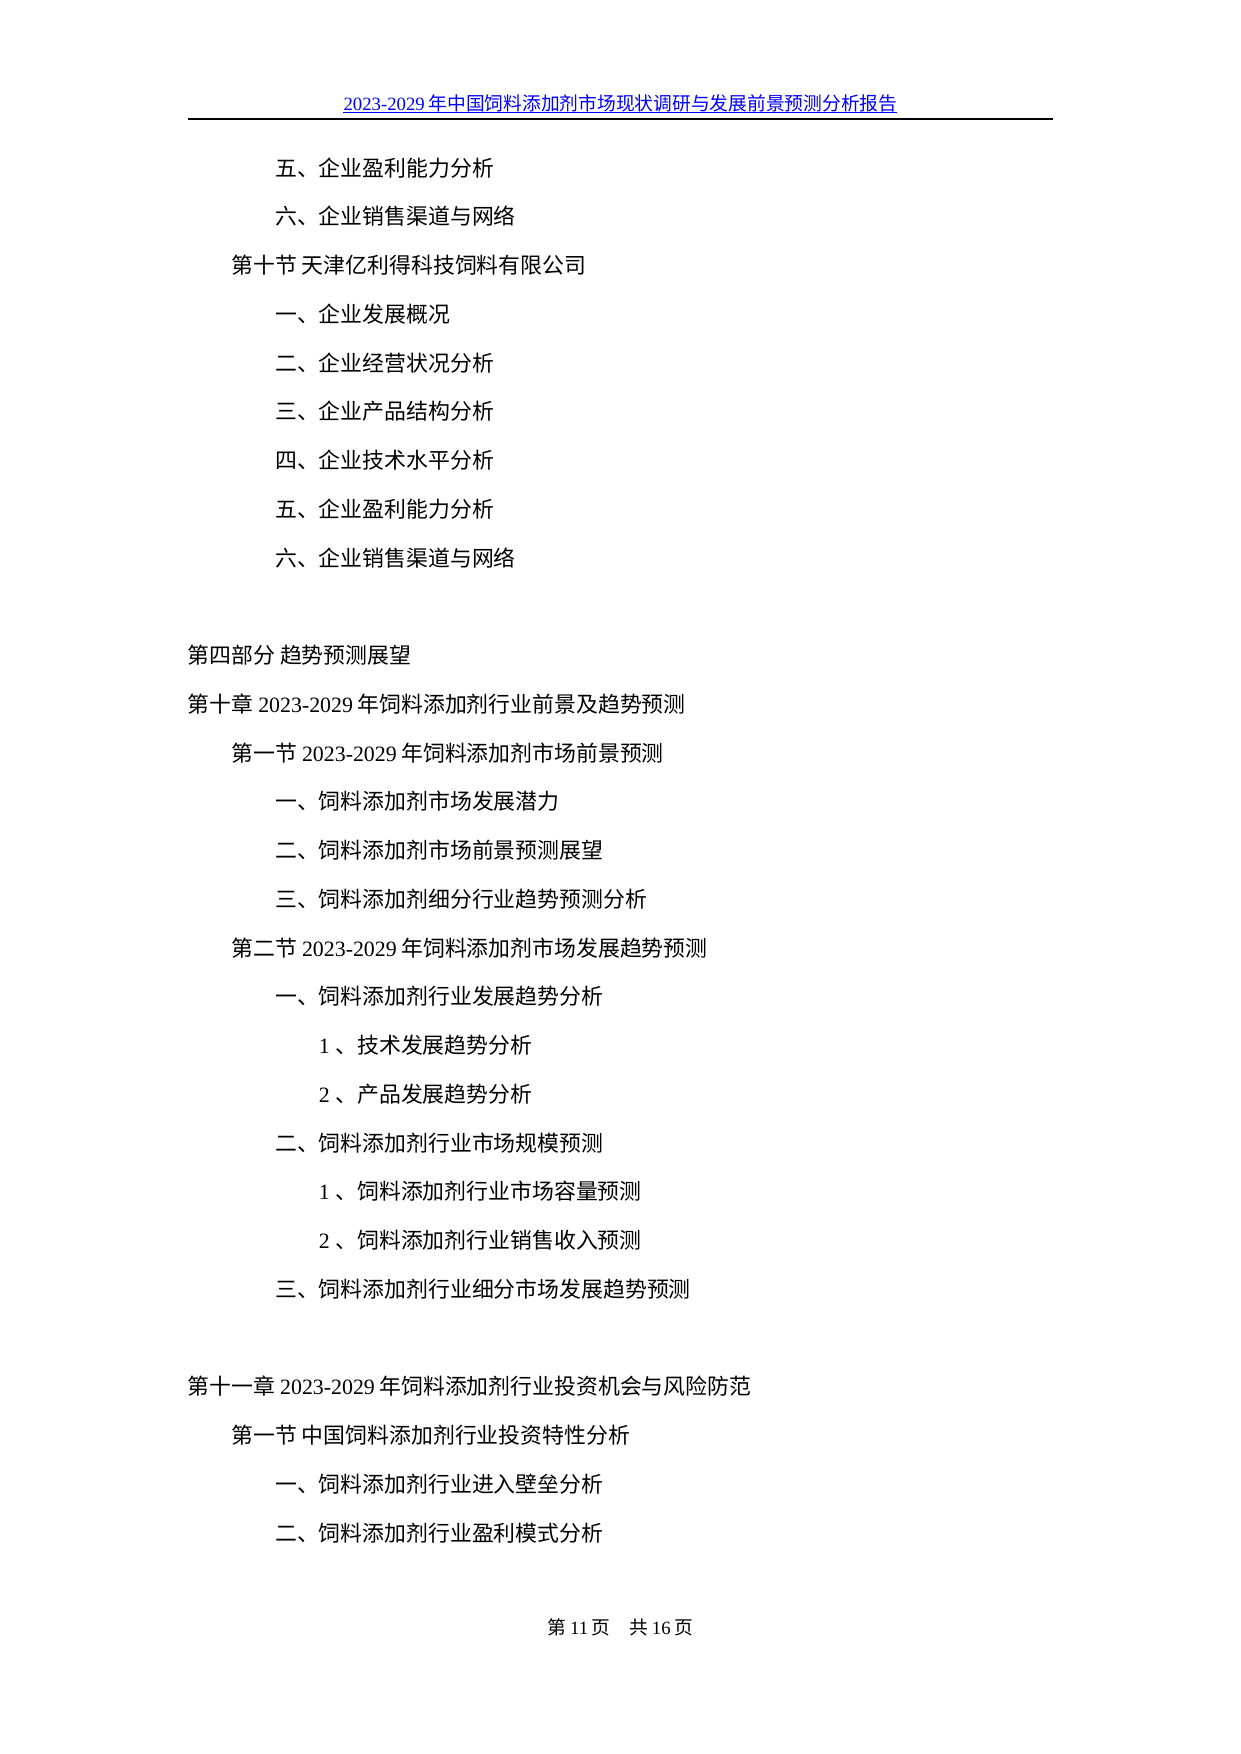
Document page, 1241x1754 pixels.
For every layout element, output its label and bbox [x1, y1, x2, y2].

text [187, 150, 1053, 1548]
